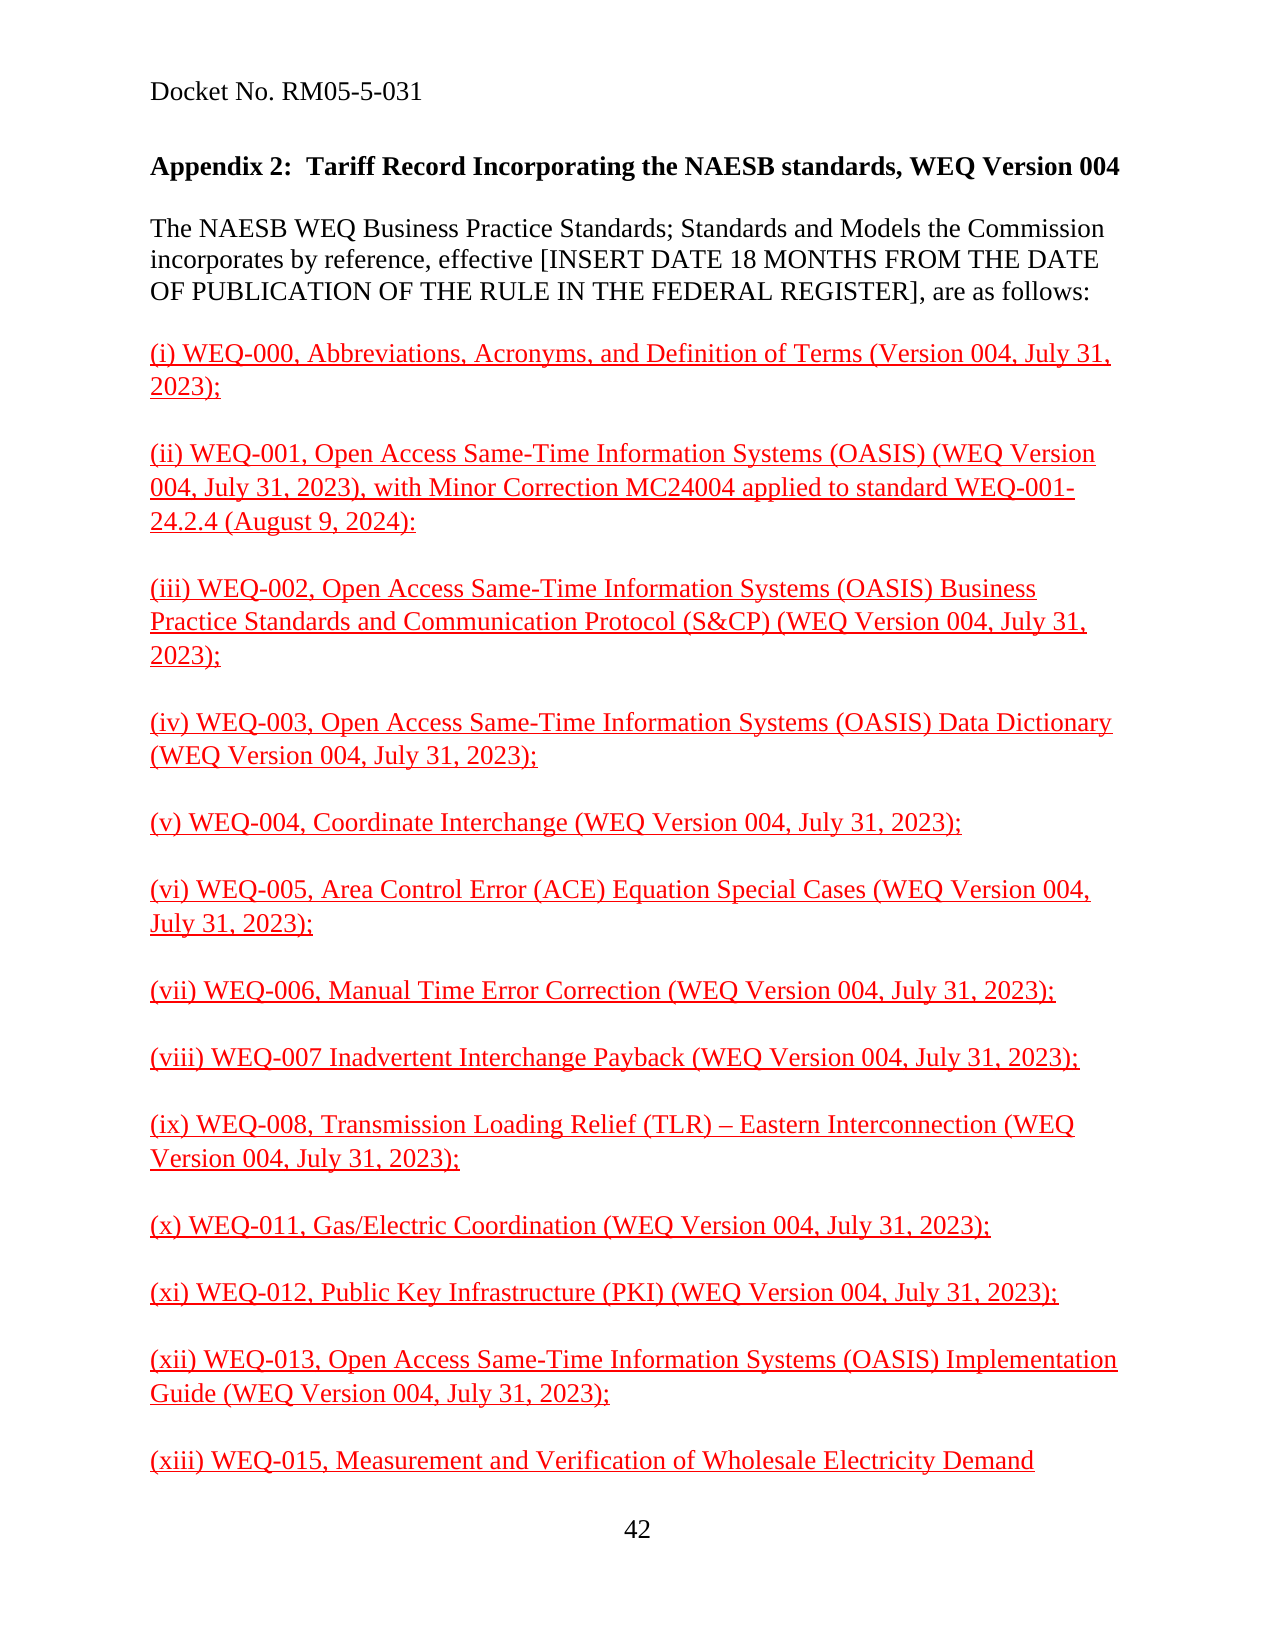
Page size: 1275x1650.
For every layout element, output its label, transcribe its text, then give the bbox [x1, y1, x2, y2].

text Version 004, July 31, 2023); [150, 1142, 1125, 1173]
text (i) WEQ-000, Abbreviations, Acronyms, and Definition of Terms (Version 004, July 31, [150, 337, 1125, 368]
text (iii) WEQ-002, Open Access Same-Time Information Systems (OASIS) Business [150, 572, 1125, 603]
text (viii) WEQ-007 Inadvertent Interchange Payback (WEQ Version 004, July 31, 2023); [150, 1041, 1125, 1072]
text (ii) WEQ-001, Open Access Same-Time Information Systems (OASIS) (WEQ Version [150, 437, 1125, 469]
text (vii) WEQ-006, Manual Time Error Correction (WEQ Version 004, July 31, 2023); [150, 974, 1125, 1005]
text Appendix 2: Tariff Record Incorporating the NAESB standards, WEQ Version 004 [150, 150, 1125, 181]
text July 31, 2023); [150, 907, 1125, 938]
text (xiii) WEQ-015, Measurement and Verification of Wholesale Electricity Demand [150, 1444, 1125, 1475]
text (xi) WEQ-012, Public Key Infrastructure (PKI) (WEQ Version 004, July 31, 2023); [150, 1276, 1125, 1307]
text Guide (WEQ Version 004, July 31, 2023); [150, 1377, 1125, 1408]
text 2023); [150, 370, 1125, 402]
text 2023); [150, 639, 1125, 670]
text (x) WEQ-011, Gas/Electric Coordination (WEQ Version 004, July 31, 2023); [150, 1209, 1125, 1240]
text (ix) WEQ-008, Transmission Loading Relief (TLR) – Eastern Interconnection (WEQ [150, 1108, 1125, 1139]
text (WEQ Version 004, July 31, 2023); [150, 739, 1125, 771]
text 004, July 31, 2023), with Minor Correction MC24004 applied to standard WEQ-001-24.2.4 (August 9, 2024): [150, 471, 1125, 536]
text The NAESB WEQ Business Practice Standards; Standards and Models the Commission incorporates by reference, effective [INSERT DATE 18 MONTHS FROM THE DATE OF PUBLICATION OF THE RULE IN THE FEDERAL REGISTER], are as follows: [150, 212, 1125, 306]
text (v) WEQ-004, Coordinate Interchange (WEQ Version 004, July 31, 2023); [150, 806, 1125, 838]
text (iv) WEQ-003, Open Access Same-Time Information Systems (OASIS) Data Dictionary [150, 706, 1125, 737]
text Practice Standards and Communication Protocol (S&CP) (WEQ Version 004, July 31, [150, 605, 1125, 636]
text (xii) WEQ-013, Open Access Same-Time Information Systems (OASIS) Implementation [150, 1343, 1125, 1374]
text (vi) WEQ-005, Area Control Error (ACE) Equation Special Cases (WEQ Version 004, [150, 873, 1125, 905]
